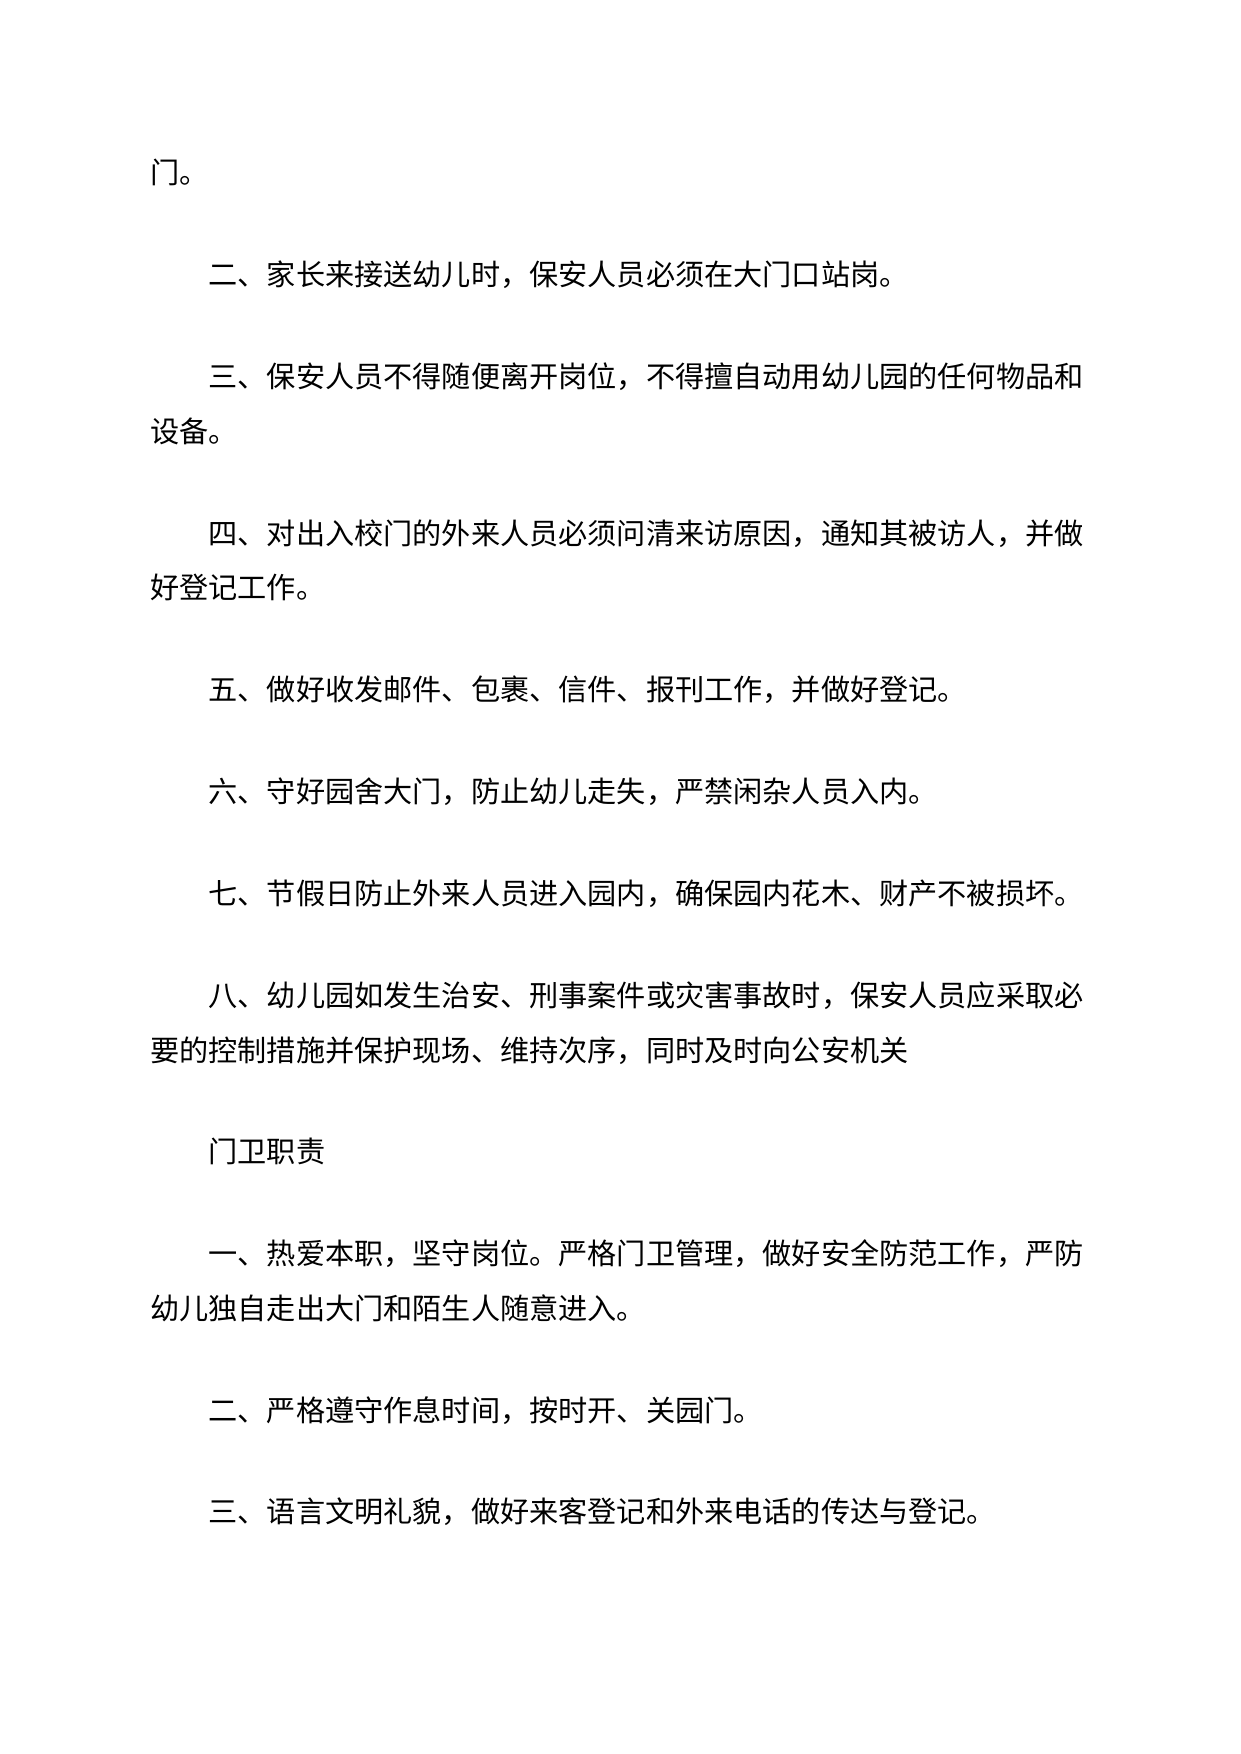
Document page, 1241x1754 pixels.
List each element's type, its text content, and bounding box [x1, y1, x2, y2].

text 三、语言文明礼貌，做好来客登记和外来电话的传达与登记。 [150, 1489, 1090, 1531]
text 二、家长来接送幼儿时，保安人员必须在大门口站岗。 [150, 252, 1090, 294]
text 三、保安人员不得随便离开岗位，不得擅自动用幼儿园的任何物品和设备。 [150, 353, 1090, 451]
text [150, 150, 1090, 192]
text 八、幼儿园如发生治安、刑事案件或灾害事故时，保安人员应采取必要的控制措施并保护现场、维持次序，同时及时向公安机关 [150, 972, 1090, 1069]
text 七、节假日防止外来人员进入园内，确保园内花木、财产不被损坏。 [150, 870, 1090, 913]
text 五、做好收发邮件、包裹、信件、报刊工作，并做好登记。 [150, 667, 1090, 709]
text 二、严格遵守作息时间，按时开、关园门。 [150, 1387, 1090, 1429]
text 四、对出入校门的外来人员必须问清来访原因，通知其被访人，并做好登记工作。 [150, 510, 1090, 607]
text 门卫职责 [150, 1129, 1090, 1171]
text 六、守好园舍大门，防止幼儿走失，严禁闲杂人员入内。 [150, 769, 1090, 811]
text 一、热爱本职，坚守岗位。严格门卫管理，做好安全防范工作，严防幼儿独自走出大门和陌生人随意进入。 [150, 1231, 1090, 1328]
